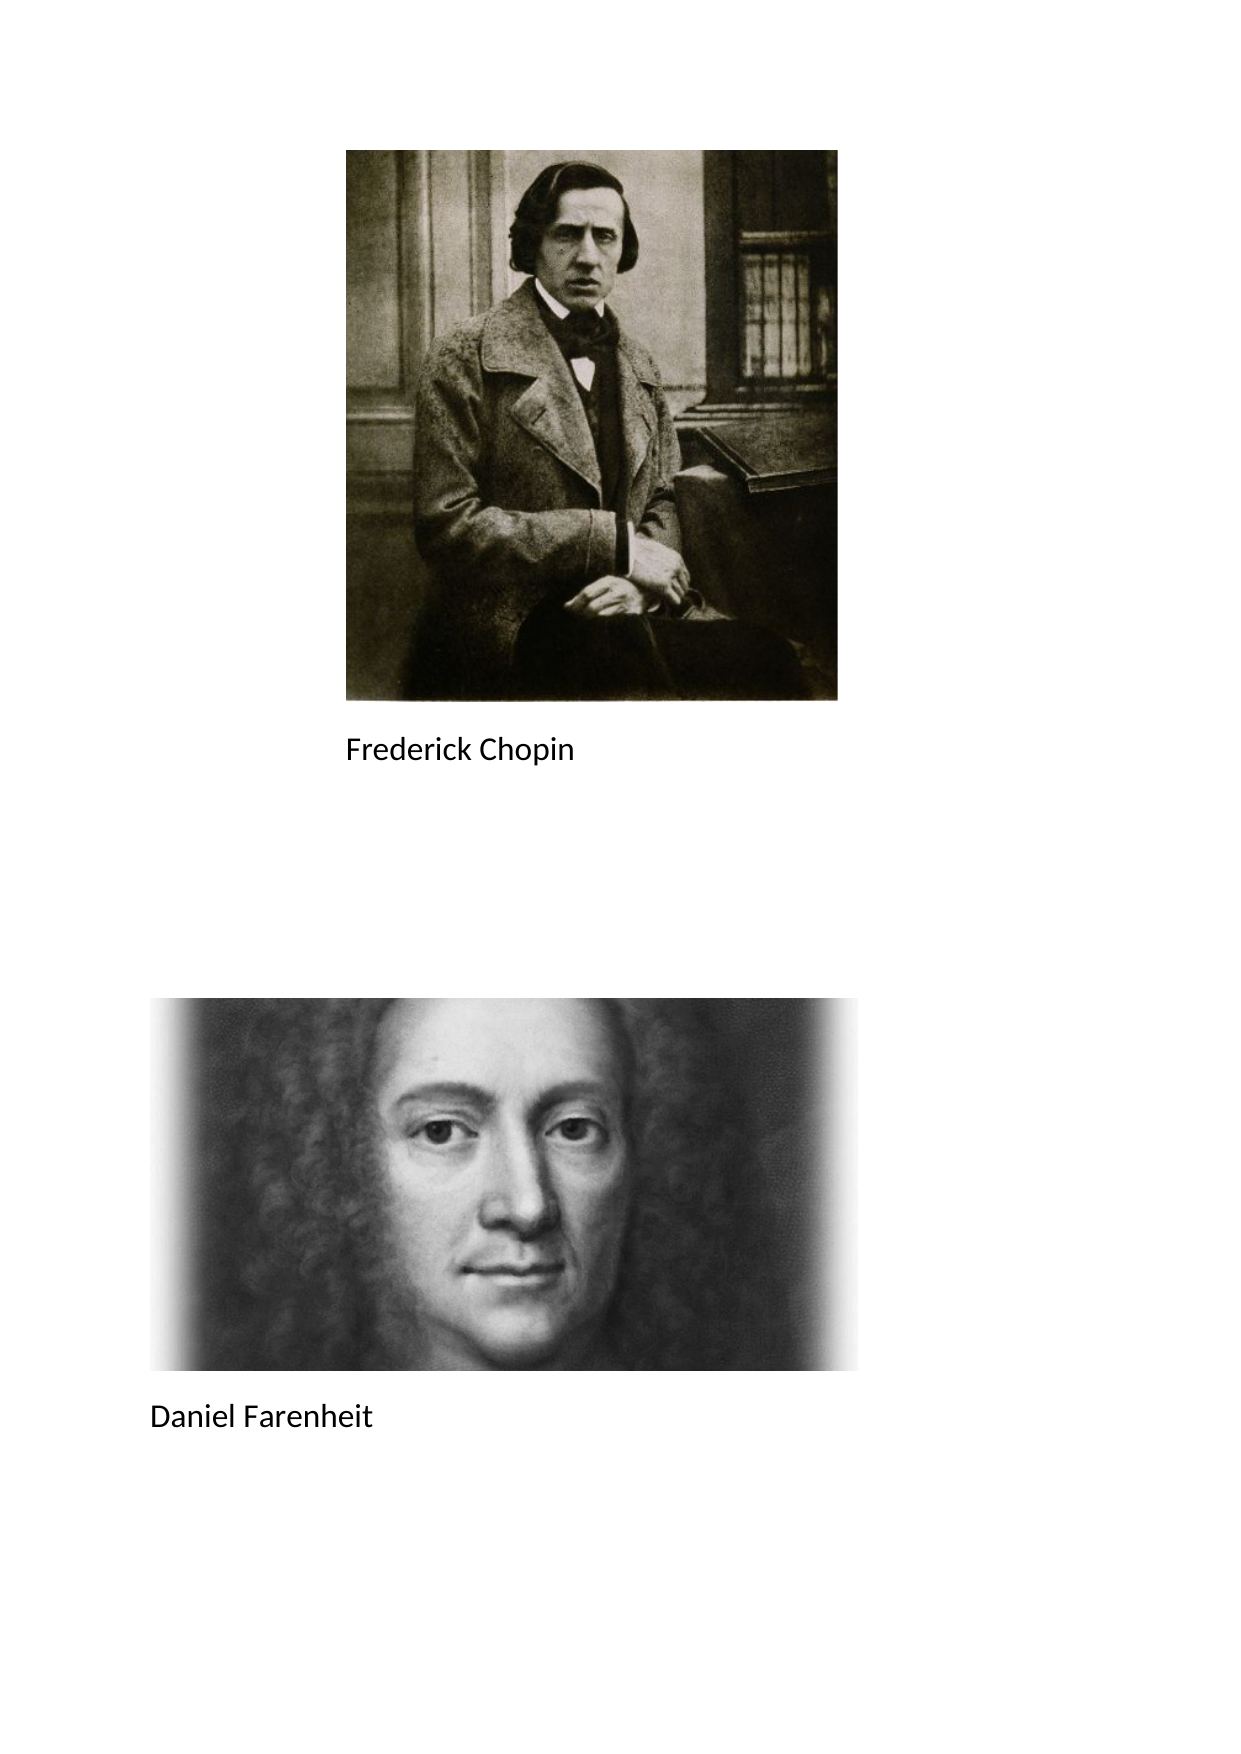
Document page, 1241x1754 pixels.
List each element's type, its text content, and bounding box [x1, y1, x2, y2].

text Frederick Chopin [150, 728, 1090, 769]
picture [150, 998, 859, 1371]
picture [346, 150, 838, 702]
text Daniel Farenheit [150, 1395, 1090, 1436]
